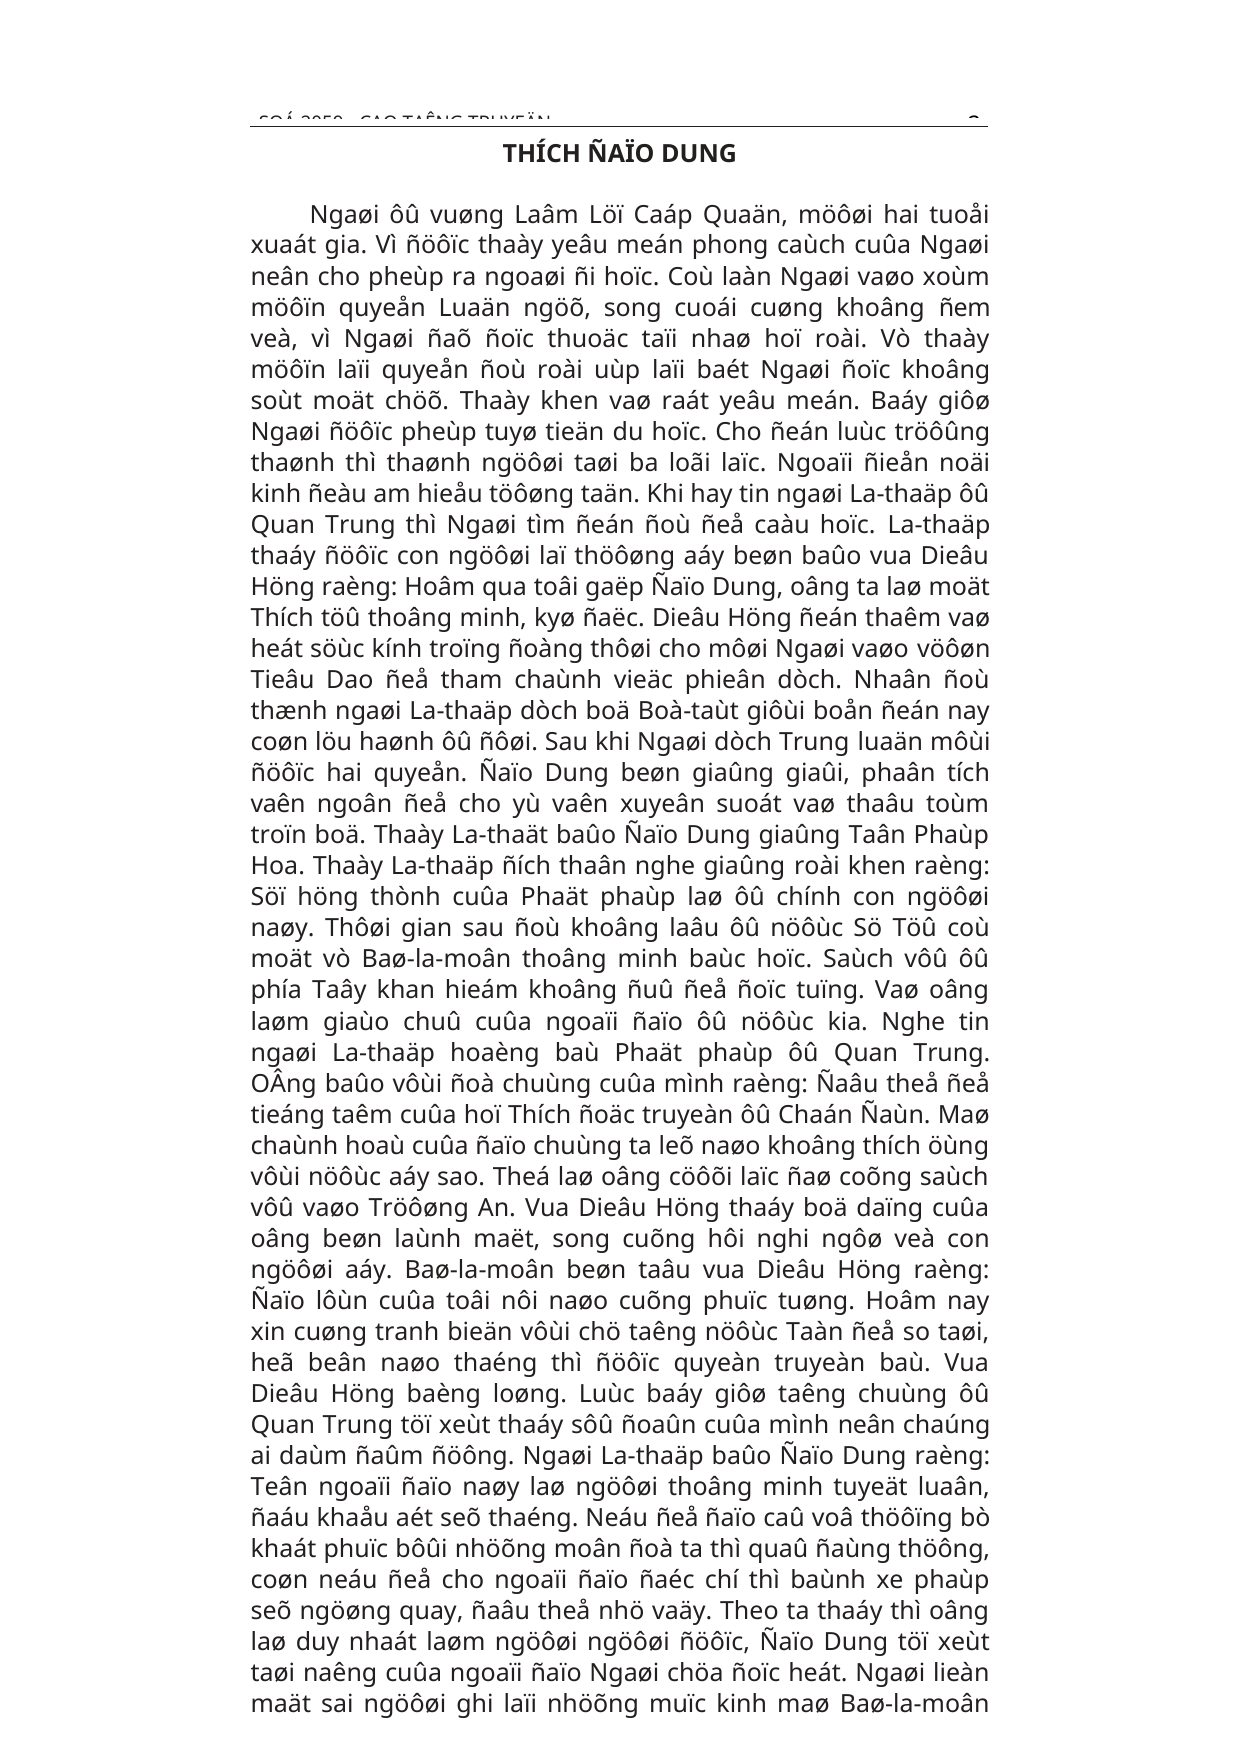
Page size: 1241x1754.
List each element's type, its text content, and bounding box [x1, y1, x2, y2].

subtitle THÍCH ÑAÏO DUNG [464, 135, 775, 169]
